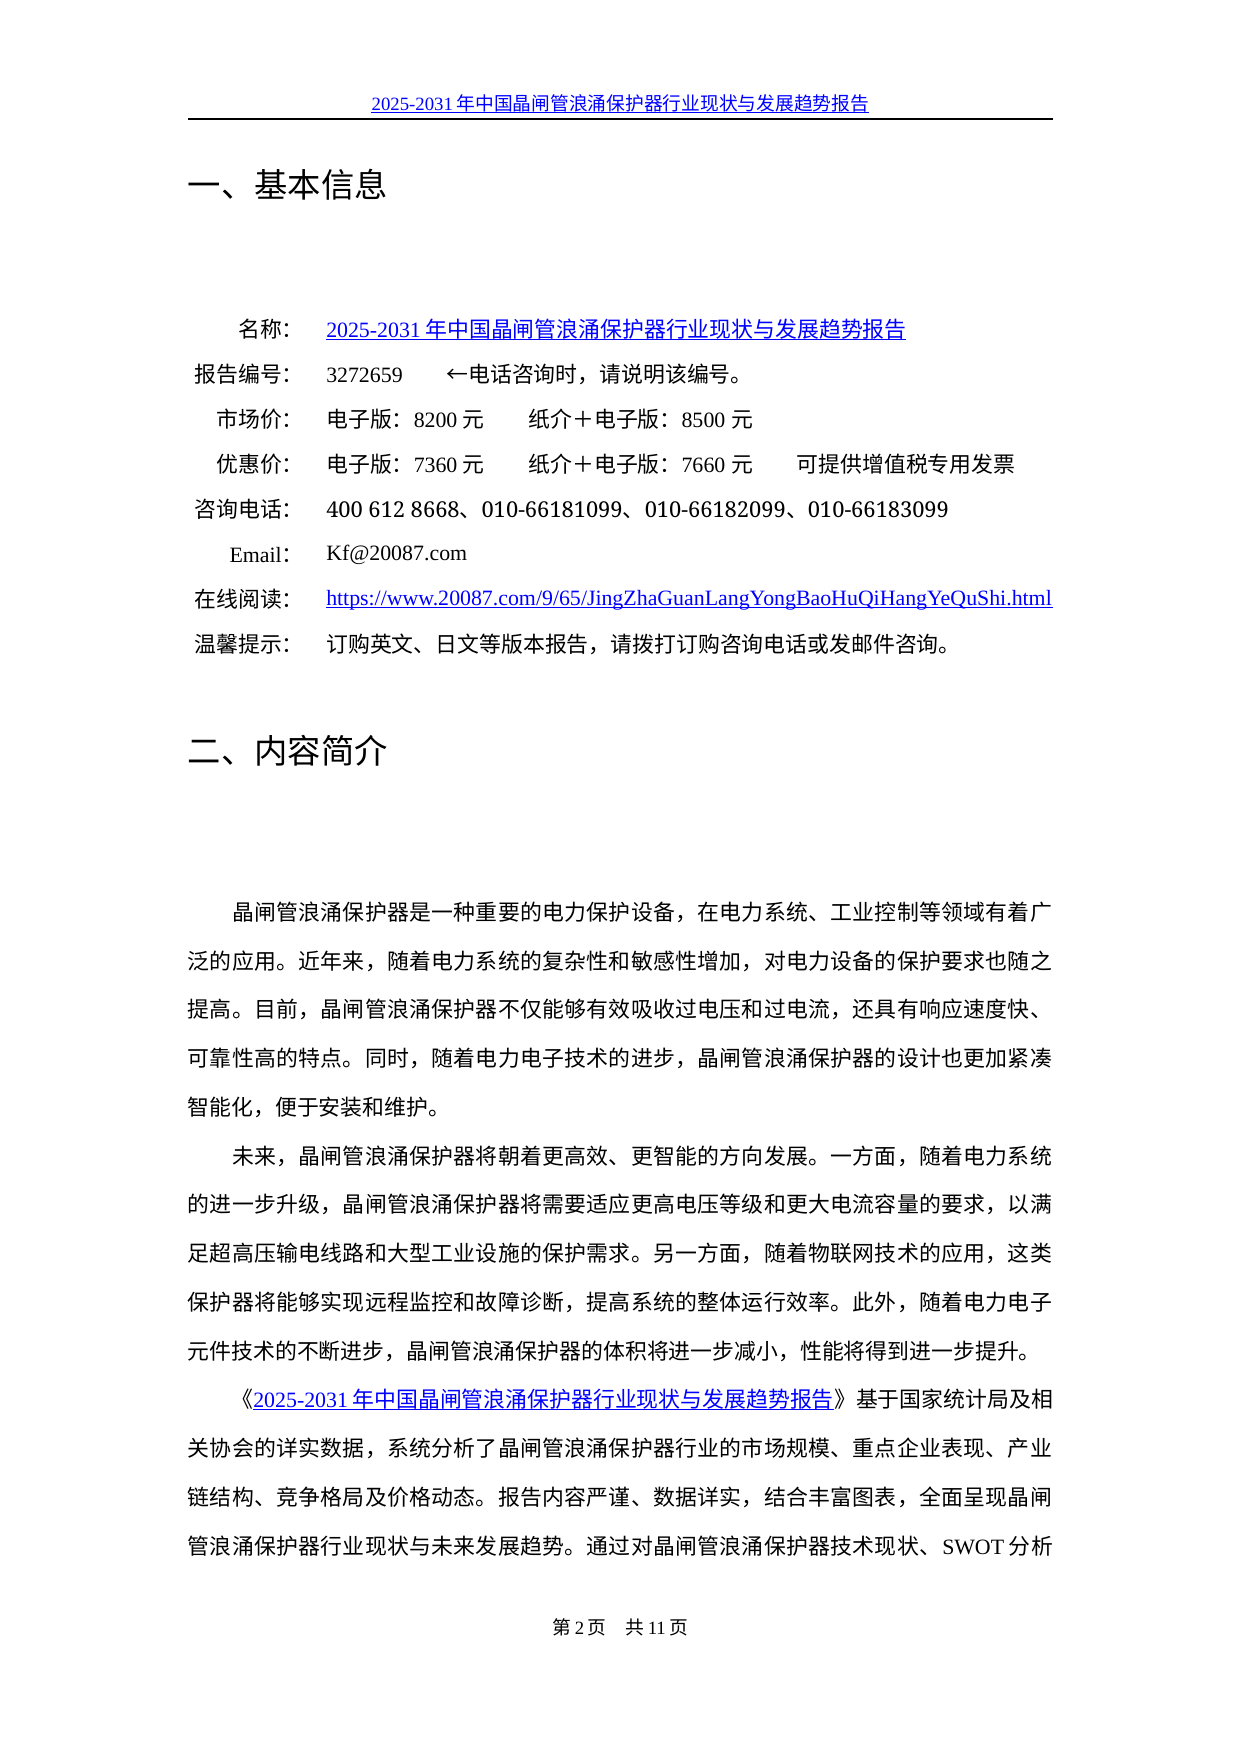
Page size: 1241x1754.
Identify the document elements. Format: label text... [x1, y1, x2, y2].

table_cell Kf@20087.com [315, 537, 1073, 582]
table_cell 电子版：8200 元 纸介＋电子版：8500 元 [315, 402, 1073, 447]
table_cell 电子版：7360 元 纸介＋电子版：7660 元 可提供增值税专用发票 [315, 447, 1073, 492]
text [187, 894, 1053, 1561]
table_cell 报告编号： [167, 357, 315, 402]
table_cell 400 612 8668、010-66181099、010-66182099、010-66183099 [315, 492, 1073, 537]
table_header 名称： [167, 312, 315, 357]
table_cell 3272659 ←电话咨询时，请说明该编号。 [315, 357, 1073, 402]
table_cell 温馨提示： [167, 627, 315, 672]
table_header 2025-2031年中国晶闸管浪涌保护器行业现状与发展趋势报告 [315, 312, 1073, 357]
table_cell 在线阅读： [167, 582, 315, 627]
table_cell [315, 582, 1073, 627]
table_cell Email： [167, 537, 315, 582]
table_cell 优惠价： [167, 447, 315, 492]
title 一、基本信息 [187, 150, 1053, 215]
table_cell 咨询电话： [167, 492, 315, 537]
title 二、内容简介 [187, 717, 1053, 782]
table_cell 市场价： [167, 402, 315, 447]
table_cell 订购英文、日文等版本报告，请拨打订购咨询电话或发邮件咨询。 [315, 627, 1073, 672]
